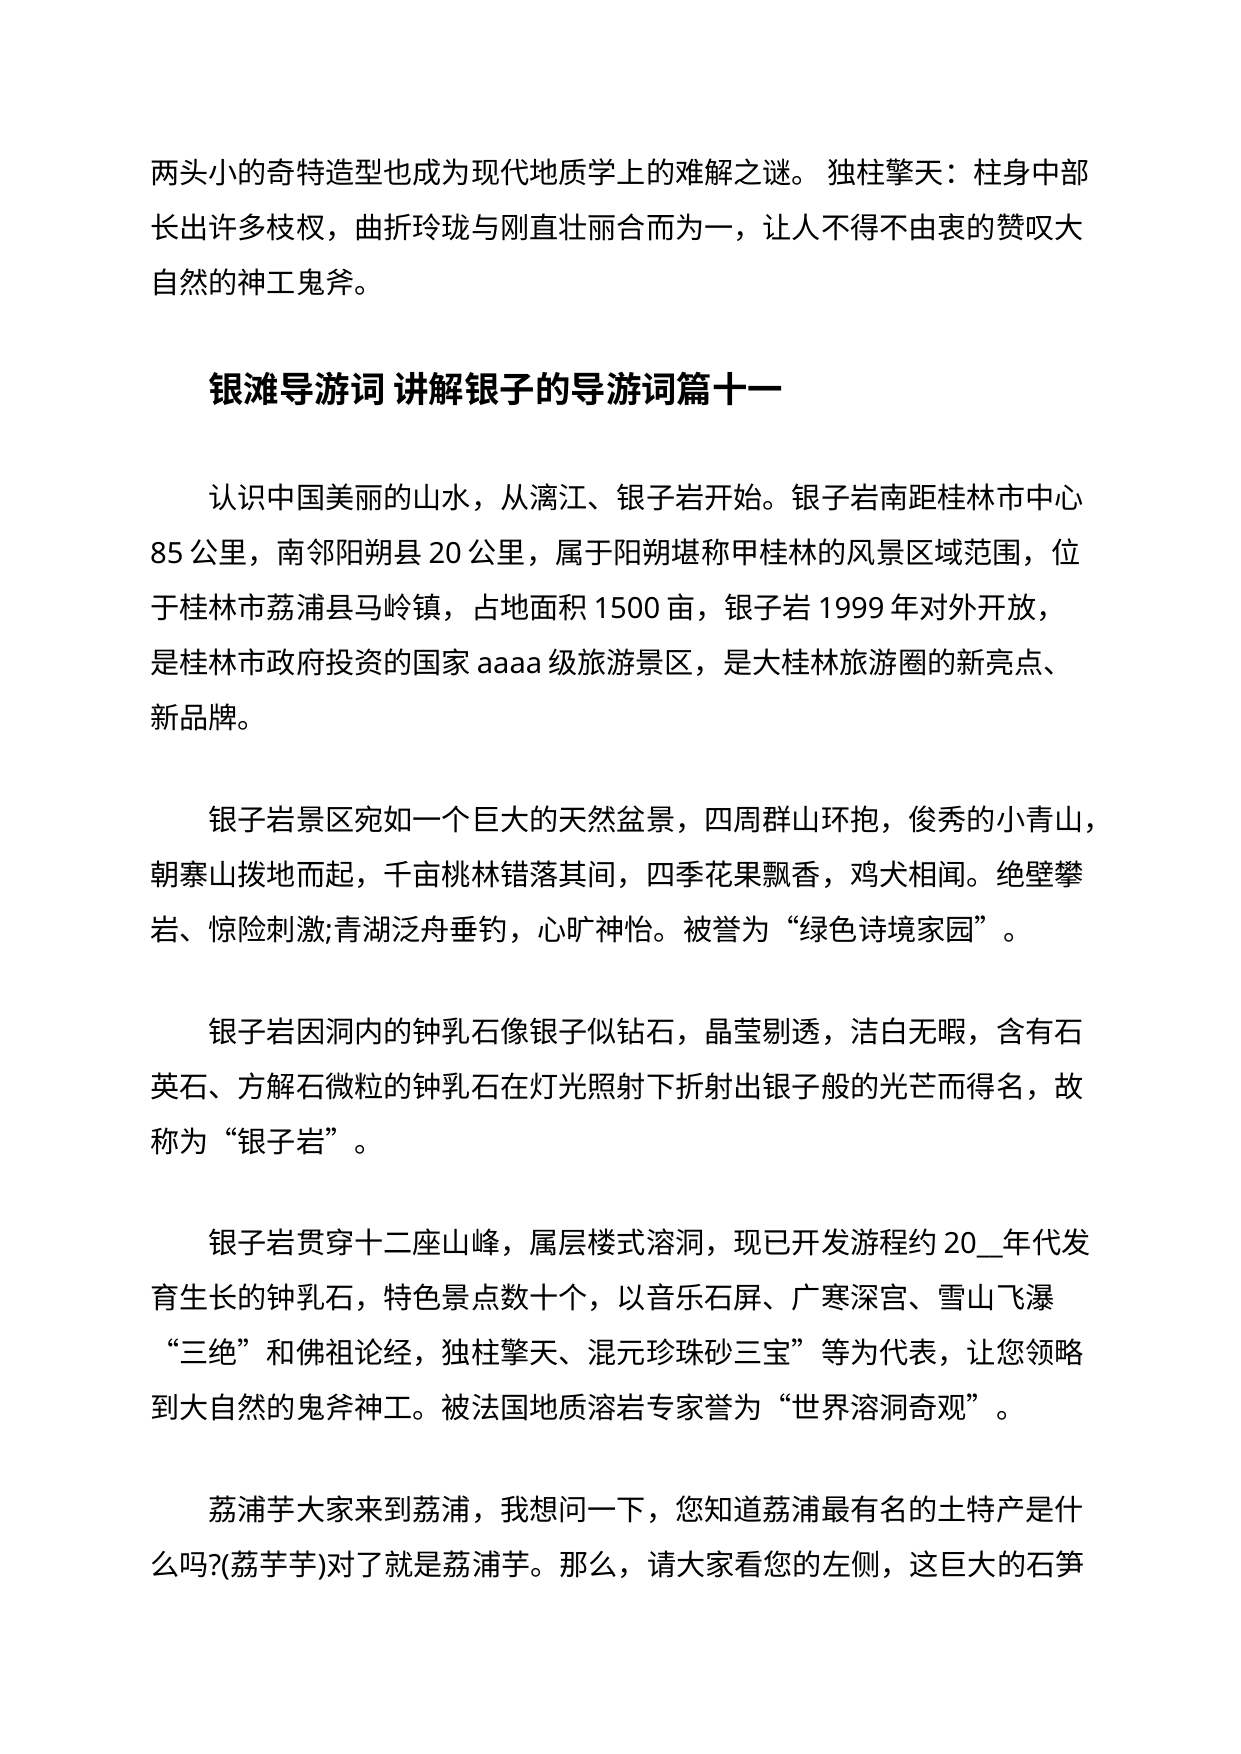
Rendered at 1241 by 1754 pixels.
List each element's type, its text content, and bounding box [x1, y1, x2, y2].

text 银子岩因洞内的钟乳石像银子似钻石，晶莹剔透，洁白无暇，含有石英石、方解石微粒的钟乳石在灯光照射下折射出银子般的光芒而得名，故称为“银子岩”。 [150, 1008, 1090, 1161]
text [150, 1487, 1090, 1584]
text 银子岩贯穿十二座山峰，属层楼式溶洞，现已开发游程约20__年代发育生长的钟乳石，特色景点数十个，以音乐石屏、广寒深宫、雪山飞瀑“三绝”和佛祖论经，独柱擎天、混元珍珠砂三宝”等为代表，让您领略到大自然的鬼斧神工。被法国地质溶岩专家誉为“世界溶洞奇观”。 [150, 1220, 1090, 1427]
text 认识中国美丽的山水，从漓江、银子岩开始。银子岩南距桂林市中心85公里，南邻阳朔县20公里，属于阳朔堪称甲桂林的风景区域范围，位于桂林市荔浦县马岭镇，占地面积1500亩，银子岩1999年对外开放，是桂林市政府投资的国家aaaa级旅游景区，是大桂林旅游圈的新亮点、新品牌。 [150, 475, 1090, 737]
text 银子岩景区宛如一个巨大的天然盆景，四周群山环抱，俊秀的小青山，朝寨山拨地而起，千亩桃林错落其间，四季花果飘香，鸡犬相闻。绝壁攀岩、惊险刺激;青湖泛舟垂钓，心旷神怡。被誉为“绿色诗境家园”。 [150, 797, 1090, 949]
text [150, 150, 1090, 302]
text 银滩导游词 讲解银子的导游词篇十一 [150, 362, 1090, 413]
